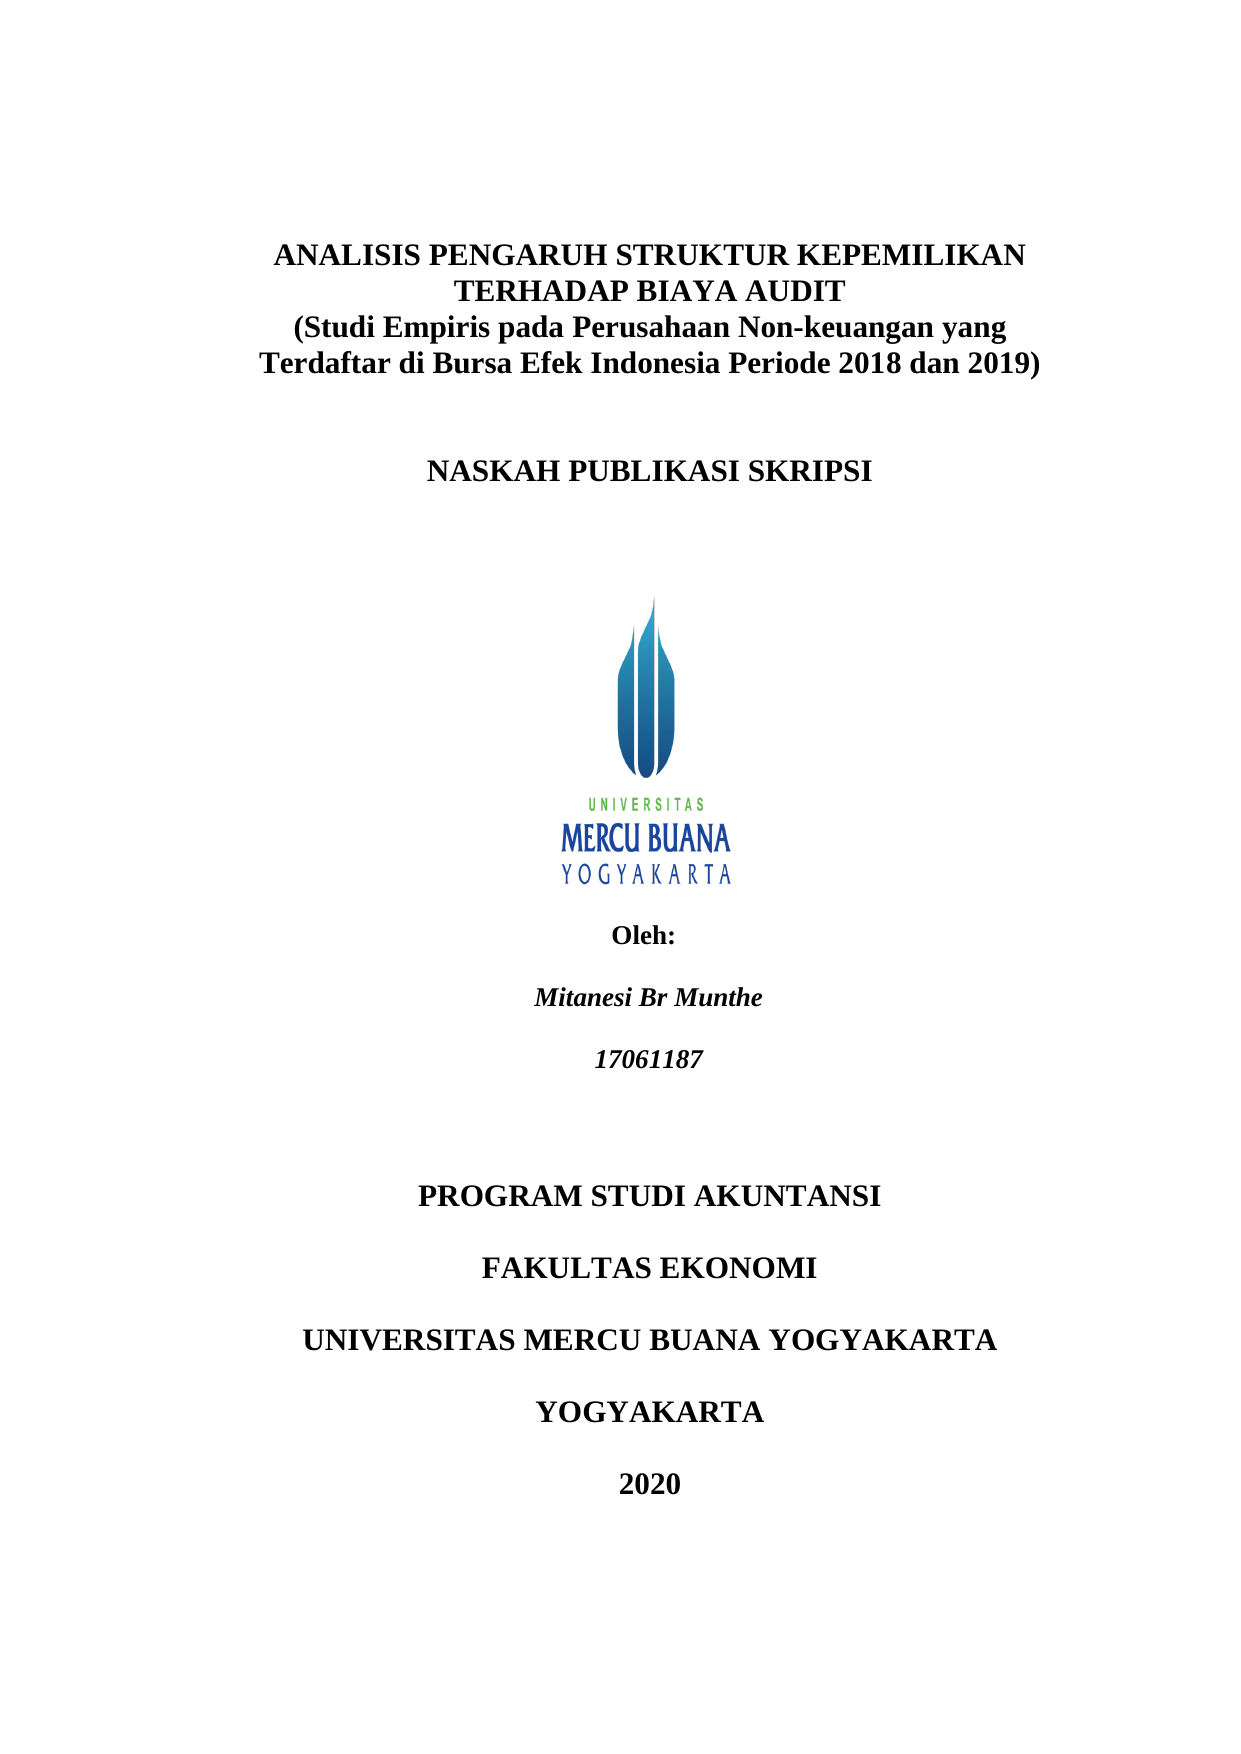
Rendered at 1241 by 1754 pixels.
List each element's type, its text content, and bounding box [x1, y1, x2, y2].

text FAKULTAS EKONOMI [236, 1249, 1063, 1286]
text Oleh: [536, 919, 1063, 950]
text PROGRAM STUDI AKUNTANSI [236, 1178, 1063, 1214]
text 2020 [236, 1465, 1063, 1501]
text Mitanesi Br Munthe [236, 981, 1063, 1012]
picture [561, 595, 738, 891]
text UNIVERSITAS MERCU BUANA YOGYAKARTA [236, 1321, 1063, 1357]
text NASKAH PUBLIKASI SKRIPSI [236, 452, 1063, 488]
text 17061187 [236, 1043, 1063, 1075]
text (Studi Empiris pada Perusahaan Non-keuangan yang Terdaftar di Bursa Efek Indonesia Periode 2018 dan 2019) [236, 308, 1063, 380]
text YOGYAKARTA [236, 1393, 1063, 1429]
text ANALISIS PENGARUH STRUKTUR KEPEMILIKAN TERHADAP BIAYA AUDIT [236, 236, 1063, 308]
